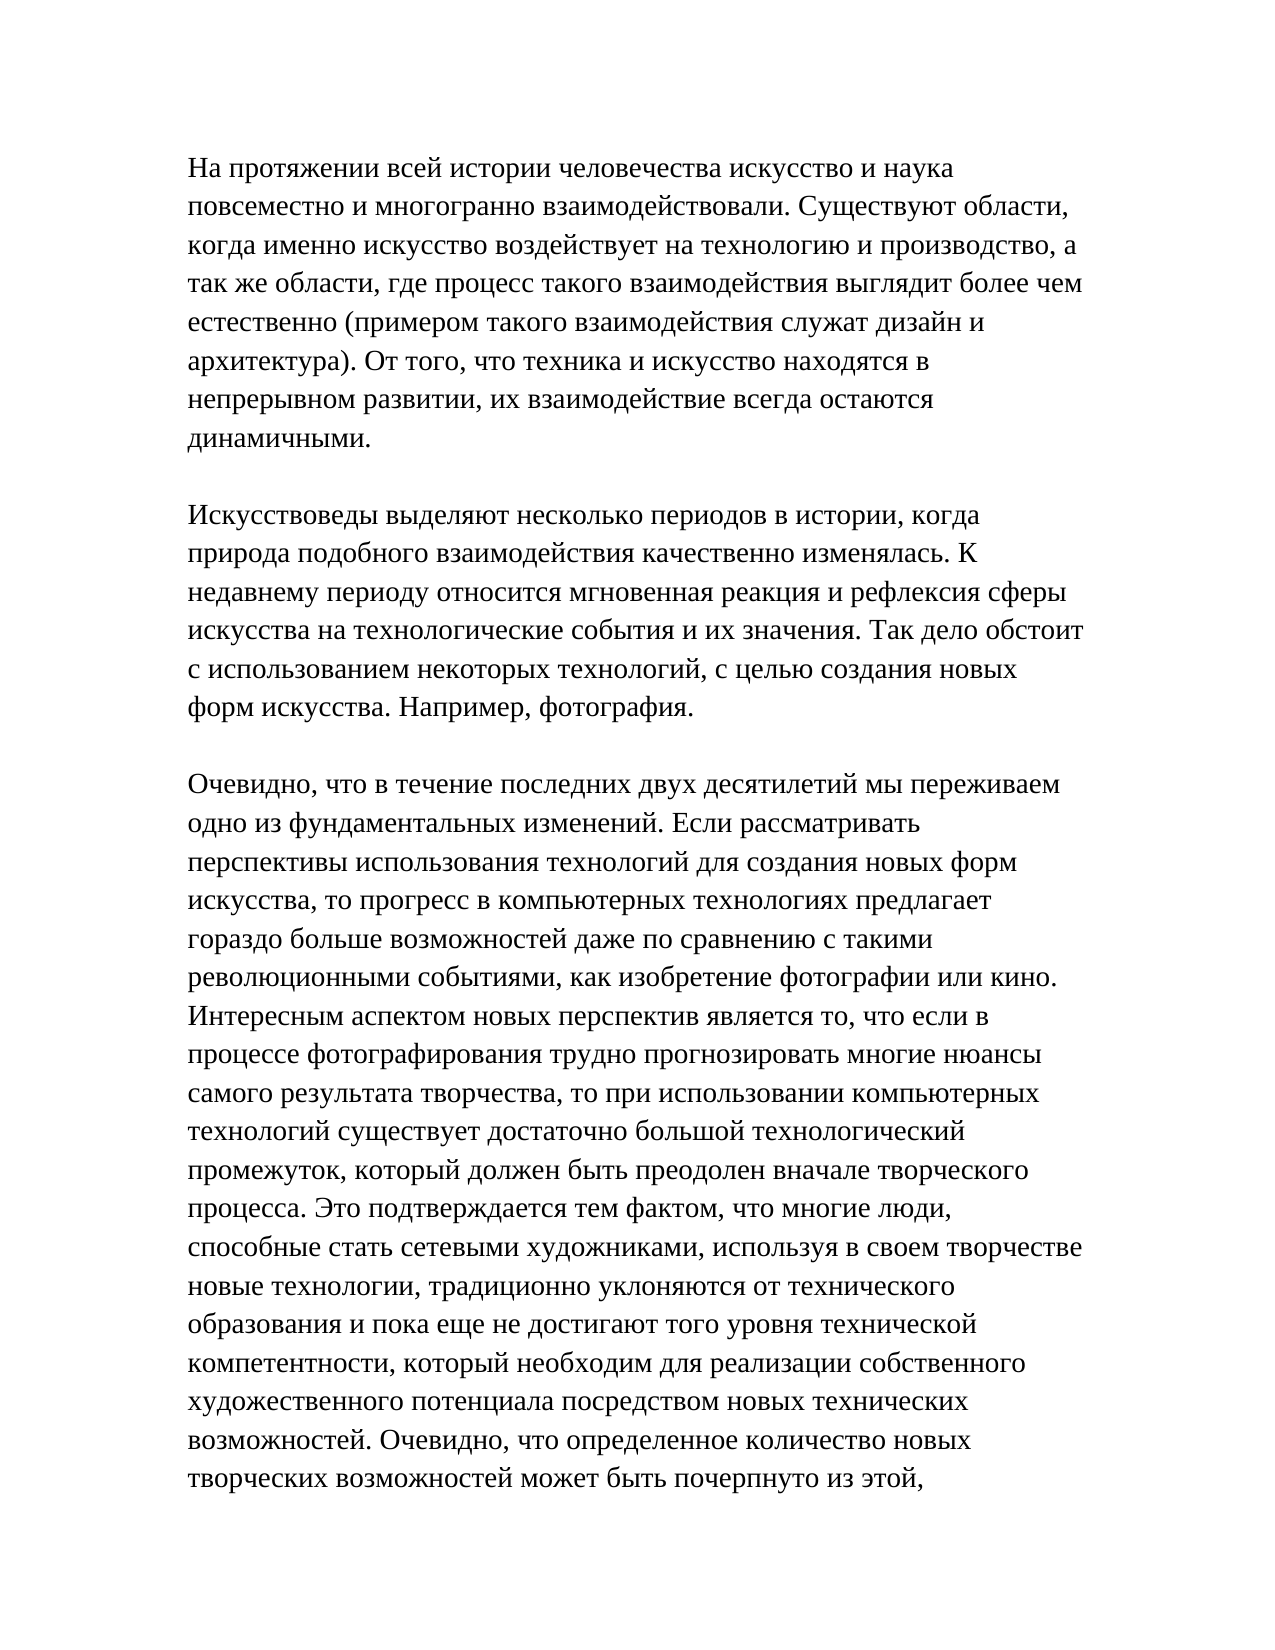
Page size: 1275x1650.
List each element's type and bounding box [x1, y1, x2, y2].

text [187, 150, 1087, 1494]
